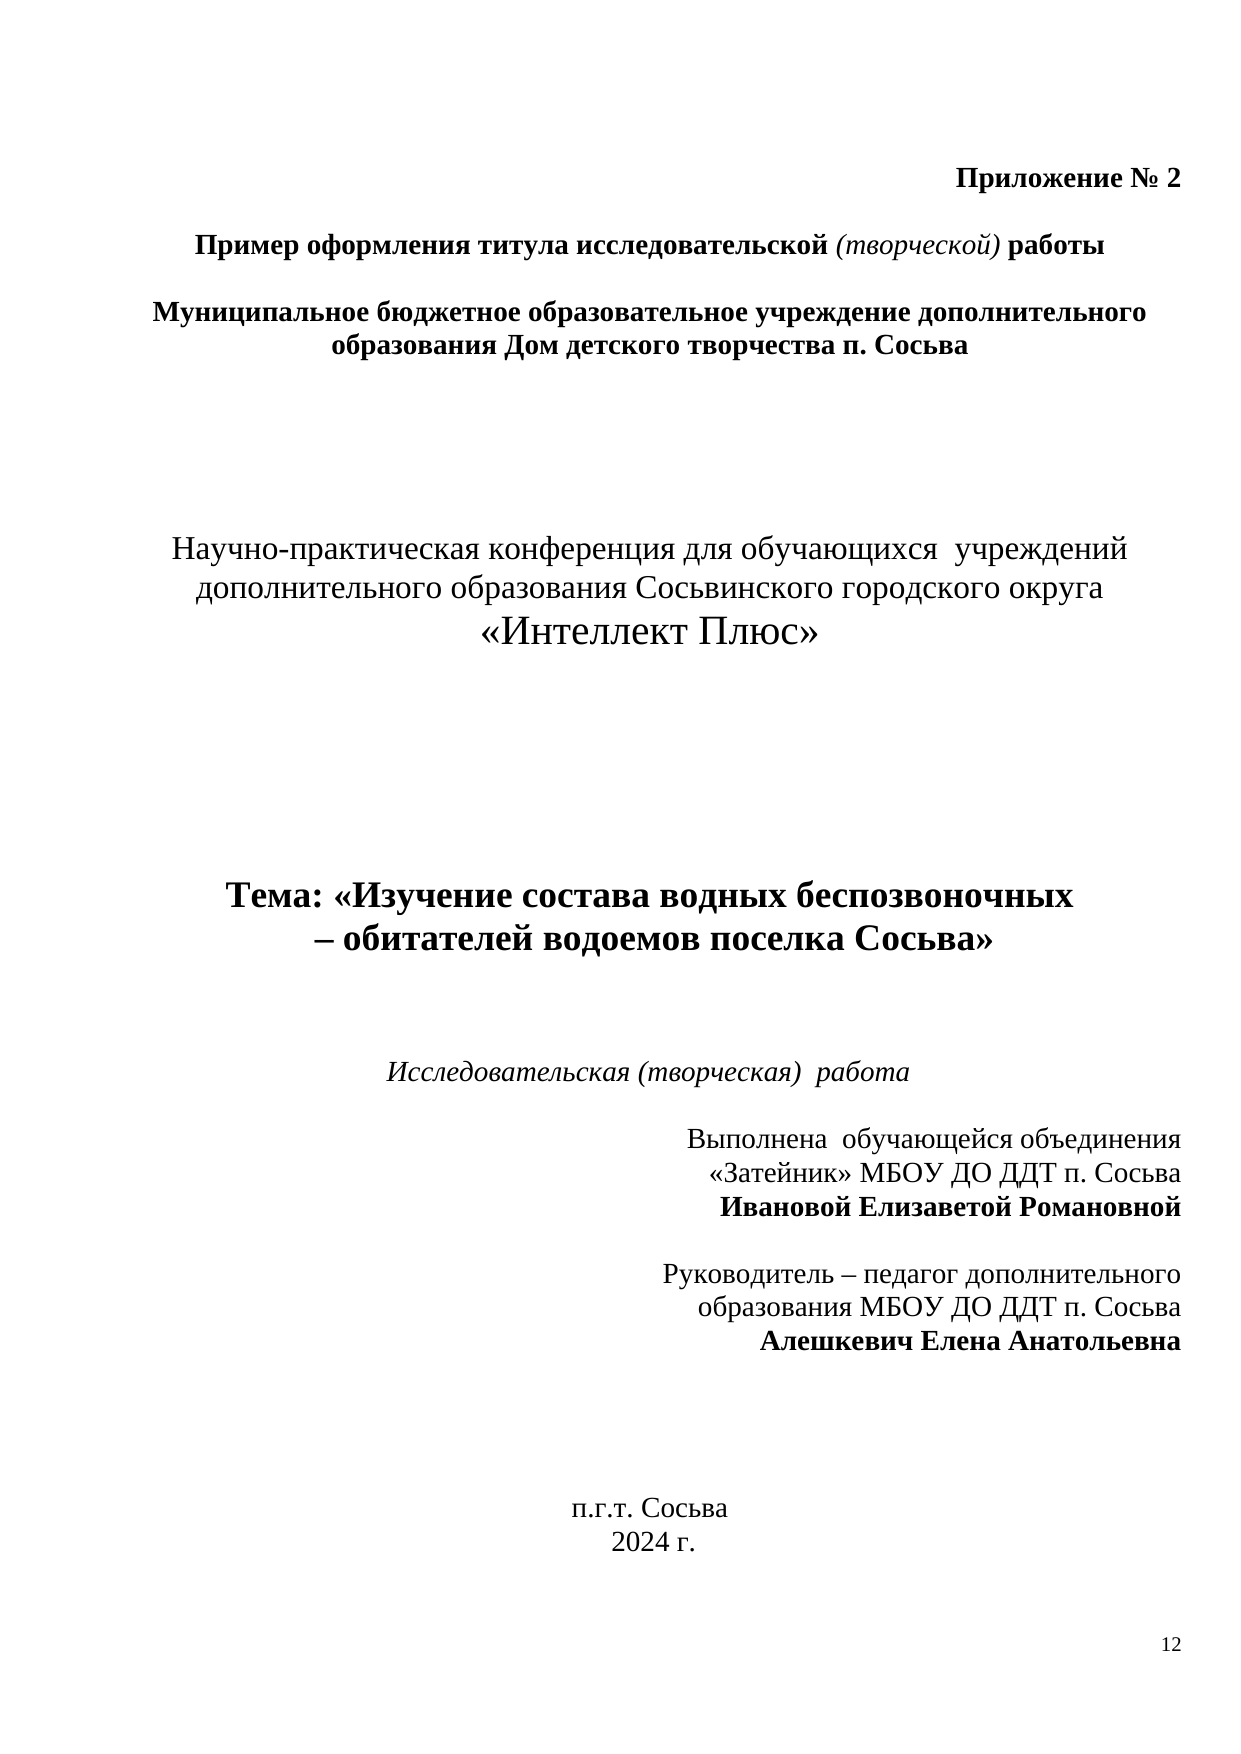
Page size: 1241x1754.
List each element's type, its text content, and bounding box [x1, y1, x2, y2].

text п.г.т. Сосьва [118, 1491, 1181, 1524]
text «Затейник» МБОУ ДО ДДТ п. Сосьва [502, 1155, 1181, 1189]
text Научно-практическая конференция для обучающихся учреждений дополнительного образования Сосьвинского городского округа [118, 529, 1181, 605]
text Приложение № 2 [118, 160, 1181, 193]
text Тема: «Изучение состава водных беспозвоночных [118, 872, 1181, 915]
text Исследовательская (творческая) работа [118, 1054, 1181, 1088]
text 2024 г. [118, 1524, 1181, 1558]
text Выполнена обучающейся объединения [502, 1122, 1181, 1155]
text Алешкевич Елена Анатольевна [502, 1323, 1181, 1356]
text Ивановой Елизаветой Романовной [502, 1189, 1181, 1222]
text Муниципальное бюджетное образовательное учреждение дополнительного образования Дом детского творчества п. Сосьва [118, 294, 1181, 361]
text Пример оформления титула исследовательской (творческой) работы [118, 227, 1181, 260]
text «Интеллект Плюс» [118, 605, 1181, 653]
text – обитателей водоемов поселка Сосьва» [118, 915, 1181, 958]
text Руководитель – педагог дополнительного образования МБОУ ДО ДДТ п. Сосьва [502, 1256, 1181, 1323]
